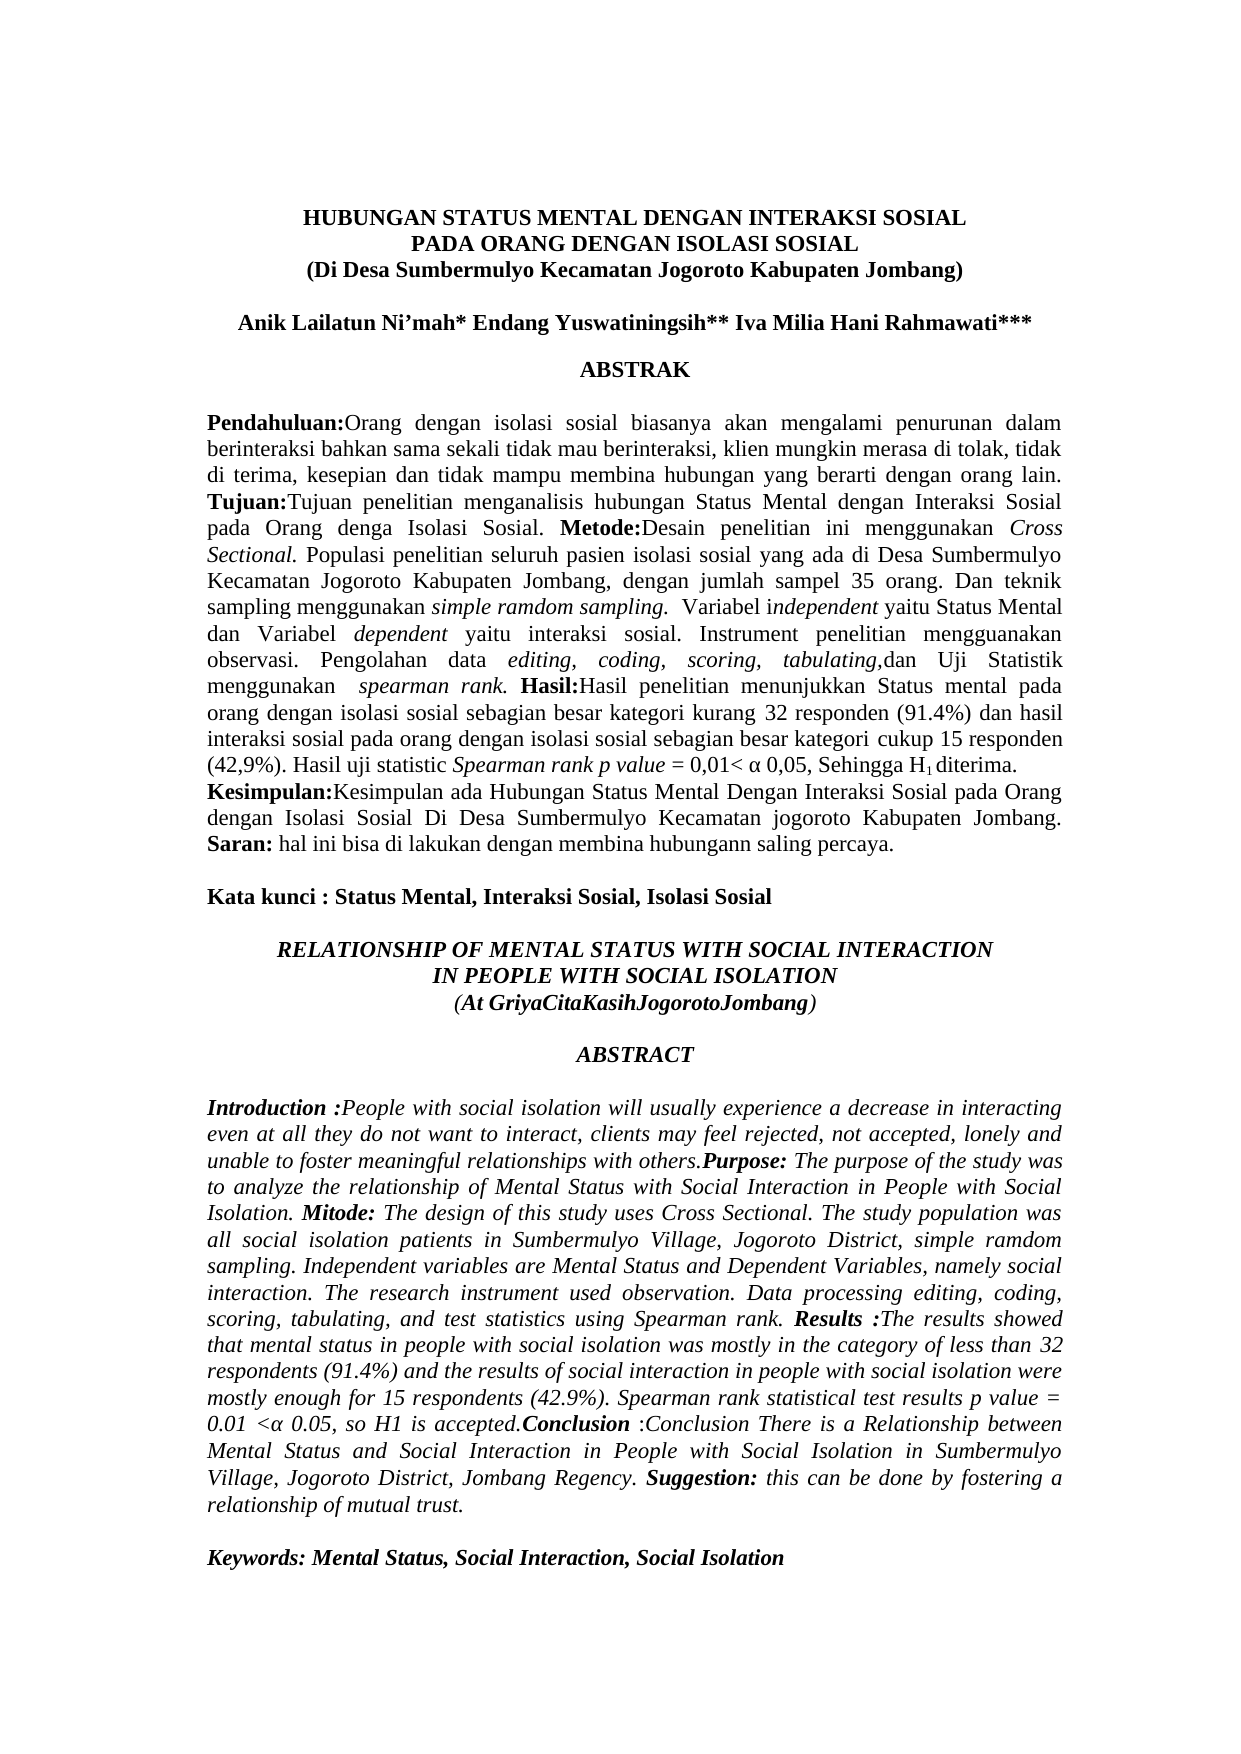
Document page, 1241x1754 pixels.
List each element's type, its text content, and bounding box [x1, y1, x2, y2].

text HUBUNGAN STATUS MENTAL DENGAN INTERAKSI SOSIAL [207, 203, 1063, 230]
text Pendahuluan:Orang dengan isolasi sosial biasanya akan mengalami penurunan dalam berinteraksi bahkan sama sekali tidak mau berinteraksi, klien mungkin merasa di tolak, tidak di terima, kesepian dan tidak mampu membina hubungan yang berarti dengan orang lain. Tujuan:Tujuan penelitian menganalisis hubungan Status Mental dengan Interaksi Sosial pada Orang denga Isolasi Sosial. Metode:Desain penelitian ini menggunakan Cross Sectional. Populasi penelitian seluruh pasien isolasi sosial yang ada di Desa Sumbermulyo Kecamatan Jogoroto Kabupaten Jombang, dengan jumlah sampel 35 orang. Dan teknik sampling menggunakan simple ramdom sampling. Variabel independent yaitu Status Mental dan Variabel dependent yaitu interaksi sosial. Instrument penelitian mengguanakan observasi. Pengolahan data editing, coding, scoring, tabulating,dan Uji Statistik menggunakan spearman rank. Hasil:Hasil penelitian menunjukkan Status mental pada orang dengan isolasi sosial sebagian besar kategori kurang 32 responden (91.4%) dan hasil interaksi sosial pada orang dengan isolasi sosial sebagian besar kategori cukup 15 responden (42,9%). Hasil uji statistic Spearman rank p value = 0,01< α 0,05, Sehingga H1 diterima. [207, 409, 1063, 778]
text ABSTRAK [207, 356, 1063, 382]
text Anik Lailatun Ni’mah* Endang Yuswatiningsih** Iva Milia Hani Rahmawati*** [207, 309, 1063, 335]
text RELATIONSHIP OF MENTAL STATUS WITH SOCIAL INTERACTION IN PEOPLE WITH SOCIAL ISOLATION [207, 936, 1063, 989]
text (At GriyaCitaKasihJogorotoJombang) [207, 989, 1063, 1015]
text Kesimpulan:Kesimpulan ada Hubungan Status Mental Dengan Interaksi Sosial pada Orang dengan Isolasi Sosial Di Desa Sumbermulyo Kecamatan jogoroto Kabupaten Jombang. Saran: hal ini bisa di lakukan dengan membina hubungann saling percaya. [207, 778, 1063, 857]
text Kata kunci : Status Mental, Interaksi Sosial, Isolasi Sosial [207, 883, 1063, 909]
text PADA ORANG DENGAN ISOLASI SOSIAL [207, 230, 1063, 256]
text (Di Desa Sumbermulyo Kecamatan Jogoroto Kabupaten Jombang) [207, 256, 1063, 283]
text Introduction :People with social isolation will usually experience a decrease in interacting even at all they do not want to interact, clients may feel rejected, not accepted, lonely and unable to foster meaningful relationships with others.Purpose: The purpose of the study was to analyze the relationship of Mental Status with Social Interaction in People with Social Isolation. Mitode: The design of this study uses Cross Sectional. The study population was all social isolation patients in Sumbermulyo Village, Jogoroto District, simple ramdom sampling. Independent variables are Mental Status and Dependent Variables, namely social interaction. The research instrument used observation. Data processing editing, coding, scoring, tabulating, and test statistics using Spearman rank. Results :The results showed that mental status in people with social isolation was mostly in the category of less than 32 respondents (91.4%) and the results of social interaction in people with social isolation were mostly enough for 15 respondents (42.9%). Spearman rank statistical test results p value = 0.01 <α 0.05, so H1 is accepted.Conclusion :Conclusion There is a Relationship between Mental Status and Social Interaction in People with Social Isolation in Sumbermulyo Village, Jogoroto District, Jombang Regency. Suggestion: this can be done by fostering a relationship of mutual trust. [207, 1094, 1063, 1517]
text Keywords: Mental Status, Social Interaction, Social Isolation [207, 1544, 1063, 1570]
text ABSTRACT [207, 1041, 1063, 1068]
